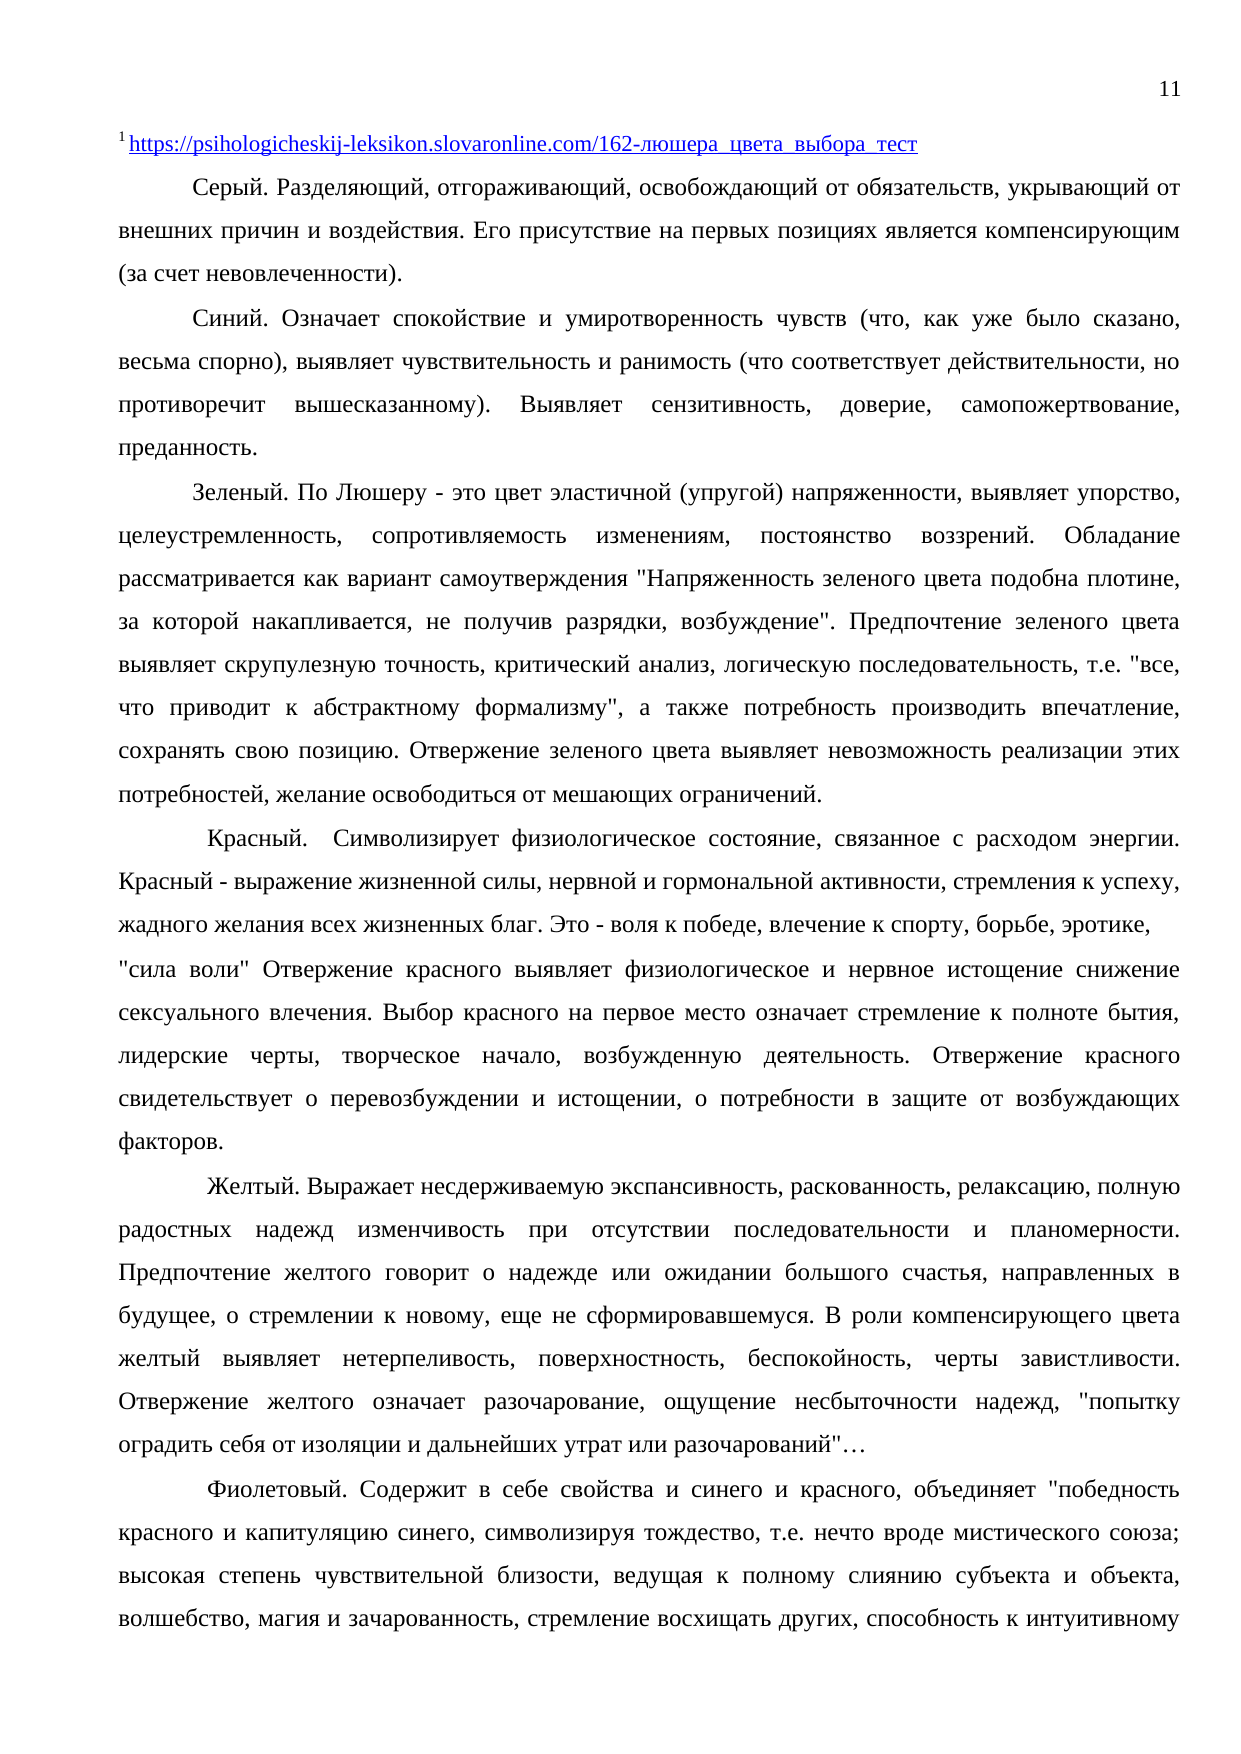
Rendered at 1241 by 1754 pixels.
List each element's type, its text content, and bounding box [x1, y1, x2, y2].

text Красный. Символизирует физиологическое состояние, связанное с расходом энергии. Красный - выражение жизненной силы, нервной и гормональной активности, стремления к успеху, жадного желания всех жизненных благ. Это - воля к победе, влечение к спорту, борьбе, эротике, [118, 823, 1181, 938]
text Серый. Разделяющий, отгораживающий, освобождающий от обязательств, укрывающий от внешних причин и воздействия. Его присутствие на первых позициях является компенсирующим (за счет невовлеченности). [118, 172, 1181, 287]
text "сила воли" Отвержение красного выявляет физиологическое и нервное истощение снижение сексуального влечения. Выбор красного на первое место означает стремление к полноте бытия, лидерские черты, творческое начало, возбужденную деятельность. Отвержение красного свидетельствует о перевозбуждении и истощении, о потребности в защите от возбуждающих факторов. [118, 954, 1181, 1155]
text Синий. Означает спокойствие и умиротворенность чувств (что, как уже было сказано, весьма спорно), выявляет чувствительность и ранимость (что соответствует действительности, но противоречит вышесказанному). Выявляет сензитивность, доверие, самопожертвование, преданность. [118, 303, 1181, 461]
text 1 https://psihologicheskij-leksikon.slovaronline.com/162-люшера_цвета_выбора_тест [118, 128, 1181, 156]
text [118, 1474, 1181, 1632]
text Желтый. Выражает несдерживаемую экспансивность, раскованность, релаксацию, полную радостных надежд изменчивость при отсутствии последовательности и планомерности. Предпочтение желтого говорит о надежде или ожидании большого счастья, направленных в будущее, о стремлении к новому, еще не сформировавшемуся. В роли компенсирующего цвета желтый выявляет нетерпеливость, поверхностность, беспокойность, черты завистливости. Отвержение желтого означает разочарование, ощущение несбыточности надежд, "попытку оградить себя от изоляции и дальнейших утрат или разочарований"… [118, 1171, 1181, 1458]
text Зеленый. По Люшеру - это цвет эластичной (упругой) напряженности, выявляет упорство, целеустремленность, сопротивляемость изменениям, постоянство воззрений. Обладание рассматривается как вариант самоутверждения "Напряженность зеленого цвета подобна плотине, за которой накапливается, не получив разрядки, возбуждение". Предпочтение зеленого цвета выявляет скрупулезную точность, критический анализ, логическую последовательность, т.е. "все, что приводит к абстрактному формализму", а также потребность производить впечатление, сохранять свою позицию. Отвержение зеленого цвета выявляет невозможность реализации этих потребностей, желание освободиться от мешающих ограничений. [118, 477, 1181, 807]
